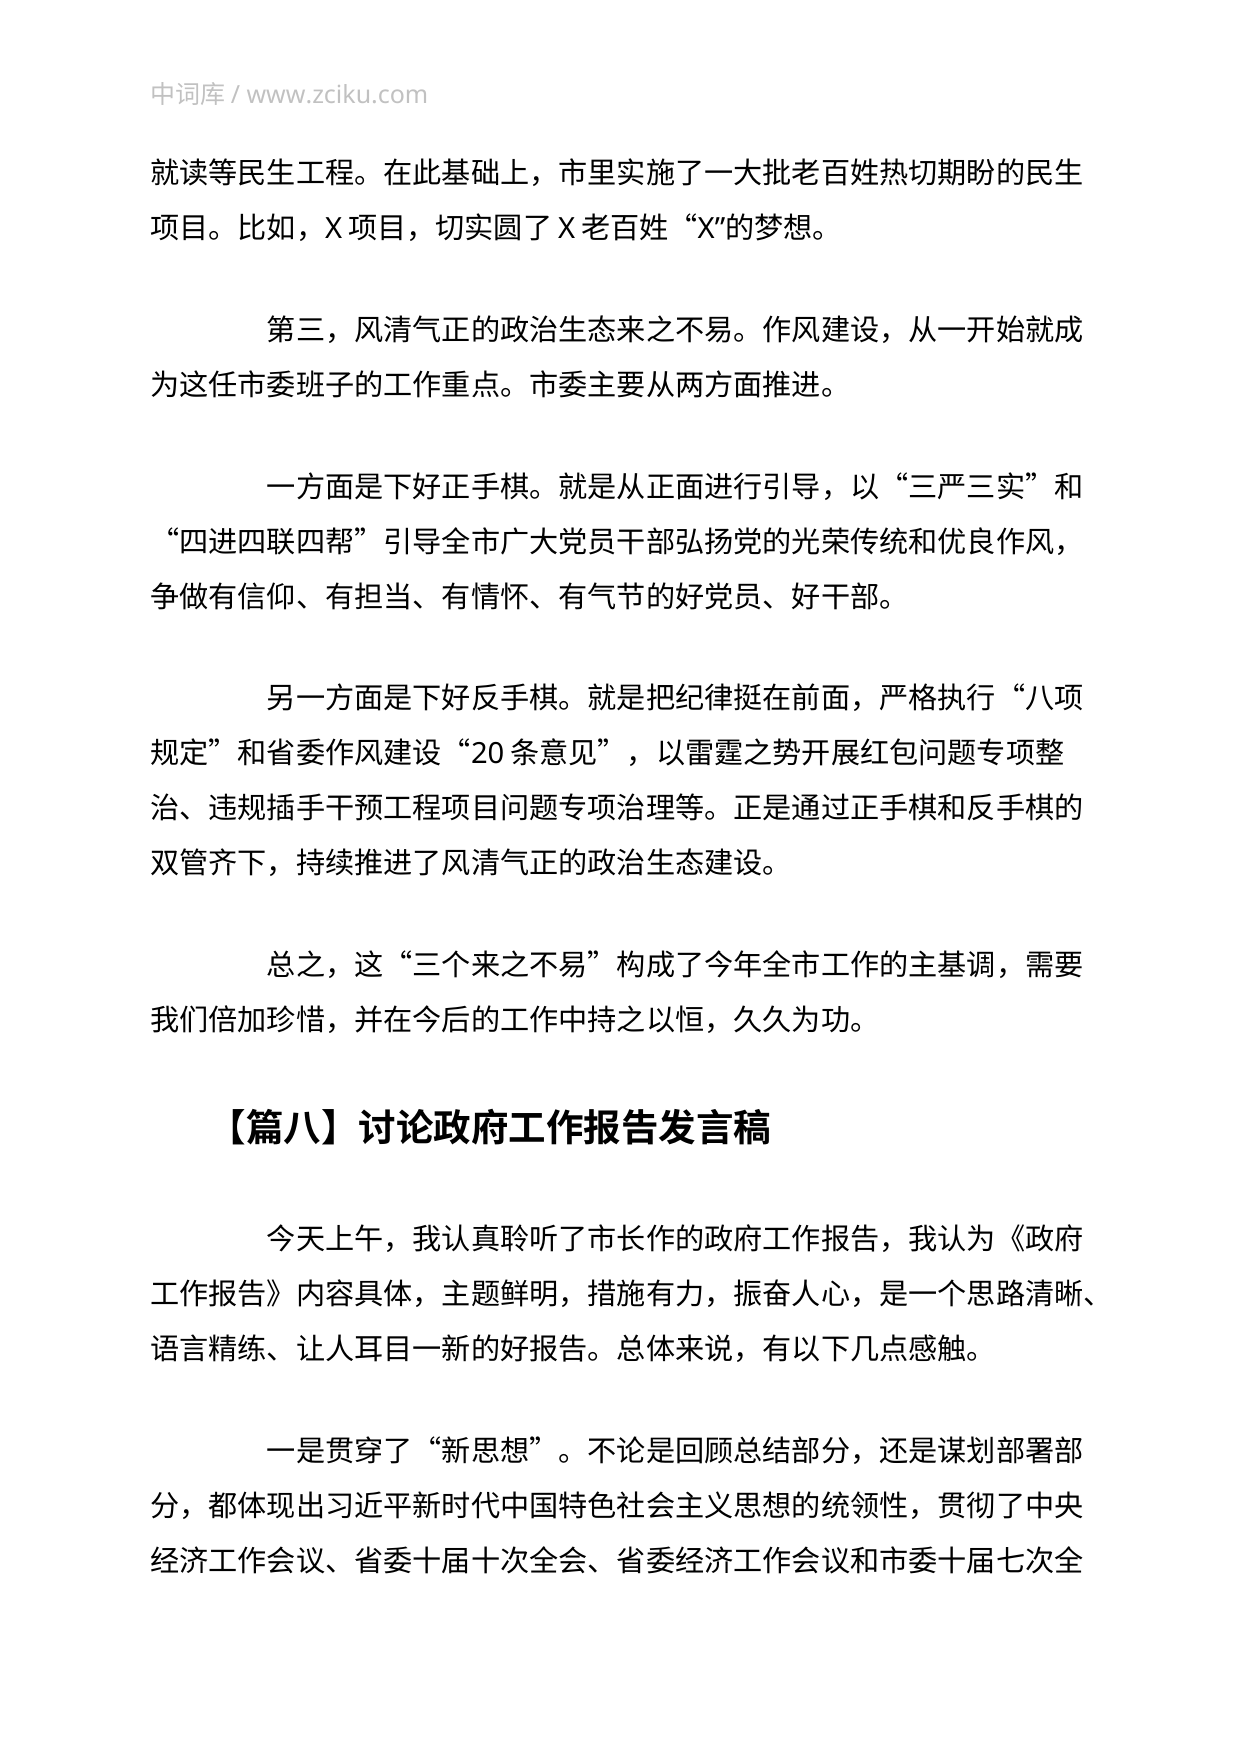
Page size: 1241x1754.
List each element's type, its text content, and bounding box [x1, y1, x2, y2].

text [150, 150, 1090, 247]
text 今天上午，我认真聆听了市长作的政府工作报告，我认为《政府工作报告》内容具体，主题鲜明，措施有力，振奋人心，是一个思路清晰、语言精练、让人耳目一新的好报告。总体来说，有以下几点感触。 [150, 1216, 1090, 1368]
text 另一方面是下好反手棋。就是把纪律挺在前面，严格执行“八项规定”和省委作风建设“20条意见”，以雷霆之势开展红包问题专项整治、违规插手干预工程项目问题专项治理等。正是通过正手棋和反手棋的双管齐下，持续推进了风清气正的政治生态建设。 [150, 675, 1090, 882]
text 第三，风清气正的政治生态来之不易。作风建设，从一开始就成为这任市委班子的工作重点。市委主要从两方面推进。 [150, 307, 1090, 404]
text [150, 1427, 1090, 1579]
text 【篇八】讨论政府工作报告发言稿 [150, 1098, 1090, 1153]
text 一方面是下好正手棋。就是从正面进行引导，以“三严三实”和“四进四联四帮”引导全市广大党员干部弘扬党的光荣传统和优良作风，争做有信仰、有担当、有情怀、有气节的好党员、好干部。 [150, 463, 1090, 616]
text 总之，这“三个来之不易”构成了今年全市工作的主基调，需要我们倍加珍惜，并在今后的工作中持之以恒，久久为功。 [150, 942, 1090, 1039]
